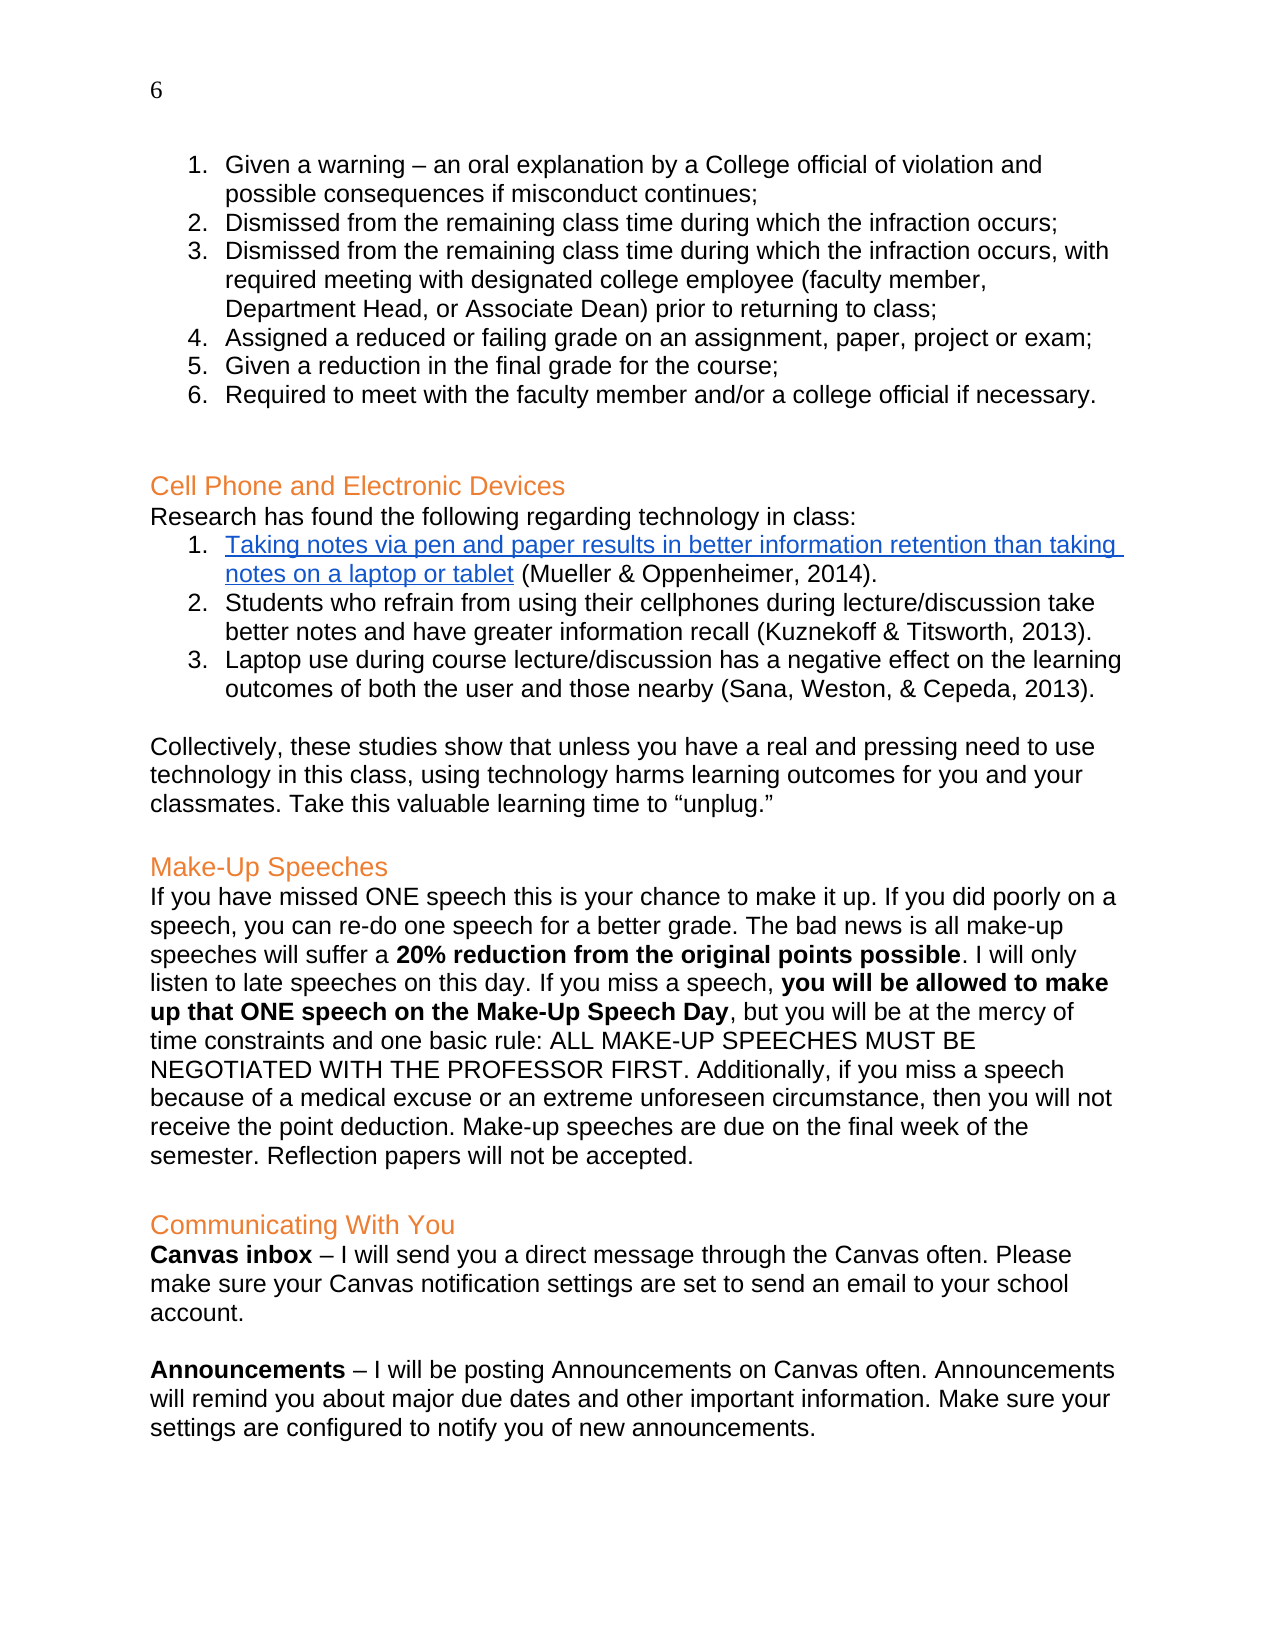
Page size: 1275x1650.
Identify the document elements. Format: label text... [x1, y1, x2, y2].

list Dismissed from the remaining class time during which the infraction occurs, with required meeting with designated college employee (faculty member, Department Head, or Associate Dean) prior to returning to class; [187, 236, 1125, 322]
list Required to meet with the faculty member and/or a college official if necessary. [187, 380, 1125, 409]
list Given a warning – an oral explanation by a College official of violation and possible consequences if misconduct continues; [187, 150, 1125, 207]
list Taking notes via pen and paper results in better information retention than taking notes on a laptop or tablet (Mueller & Oppenheimer, 2014). [187, 530, 1125, 588]
text Announcements – I will be posting Announcements on Canvas often. Announcements will remind you about major due dates and other important information. Make sure your settings are configured to notify you of new announcements. [150, 1355, 1125, 1442]
text Canvas inbox – I will send you a direct message through the Canvas often. Please make sure your Canvas notification settings are set to send an email to your school account. [150, 1240, 1125, 1327]
list Laptop use during course lecture/discussion has a negative effect on the learning outcomes of both the user and those nearby (Sana, Weston, & Cepeda, 2013). [187, 645, 1125, 703]
list Students who refrain from using their cellphones during lecture/discussion take better notes and have greater information recall (Kuznekoff & Titsworth, 2013). [187, 588, 1125, 645]
subtitle Cell Phone and Electronic Devices [150, 470, 1125, 502]
list Dismissed from the remaining class time during which the infraction occurs; [187, 207, 1125, 236]
list Assigned a reduced or failing grade on an assignment, paper, project or exam; [187, 322, 1125, 351]
text If you have missed ONE speech this is your chance to make it up. If you did poorly on a speech, you can re-do one speech for a better grade. The bad news is all make-up speeches will suffer a 20% reduction from the original points possible. I will only listen to late speeches on this day. If you miss a speech, you will be allowed to make up that ONE speech on the Make-Up Speech Day, but you will be at the mercy of time constraints and one basic rule: ALL MAKE-UP SPEECHES MUST BE NEGOTIATED WITH THE PROFESSOR FIRST. Additionally, if you miss a speech because of a medical excuse or an extreme unforeseen circumstance, then you will not receive the point deduction. Make-up speeches are due on the final week of the semester. Reflection papers will not be accepted. [150, 882, 1125, 1169]
text Research has found the following regarding technology in class: [150, 502, 1125, 530]
subtitle Make-Up Speeches [150, 851, 1125, 882]
text Collectively, these studies show that unless you have a real and pressing need to use technology in this class, using technology harms learning outcomes for you and your classmates. Take this valuable learning time to “unplug.” [150, 732, 1125, 818]
subtitle Communicating With You [150, 1209, 1125, 1240]
list Given a reduction in the final grade for the course; [187, 351, 1125, 380]
